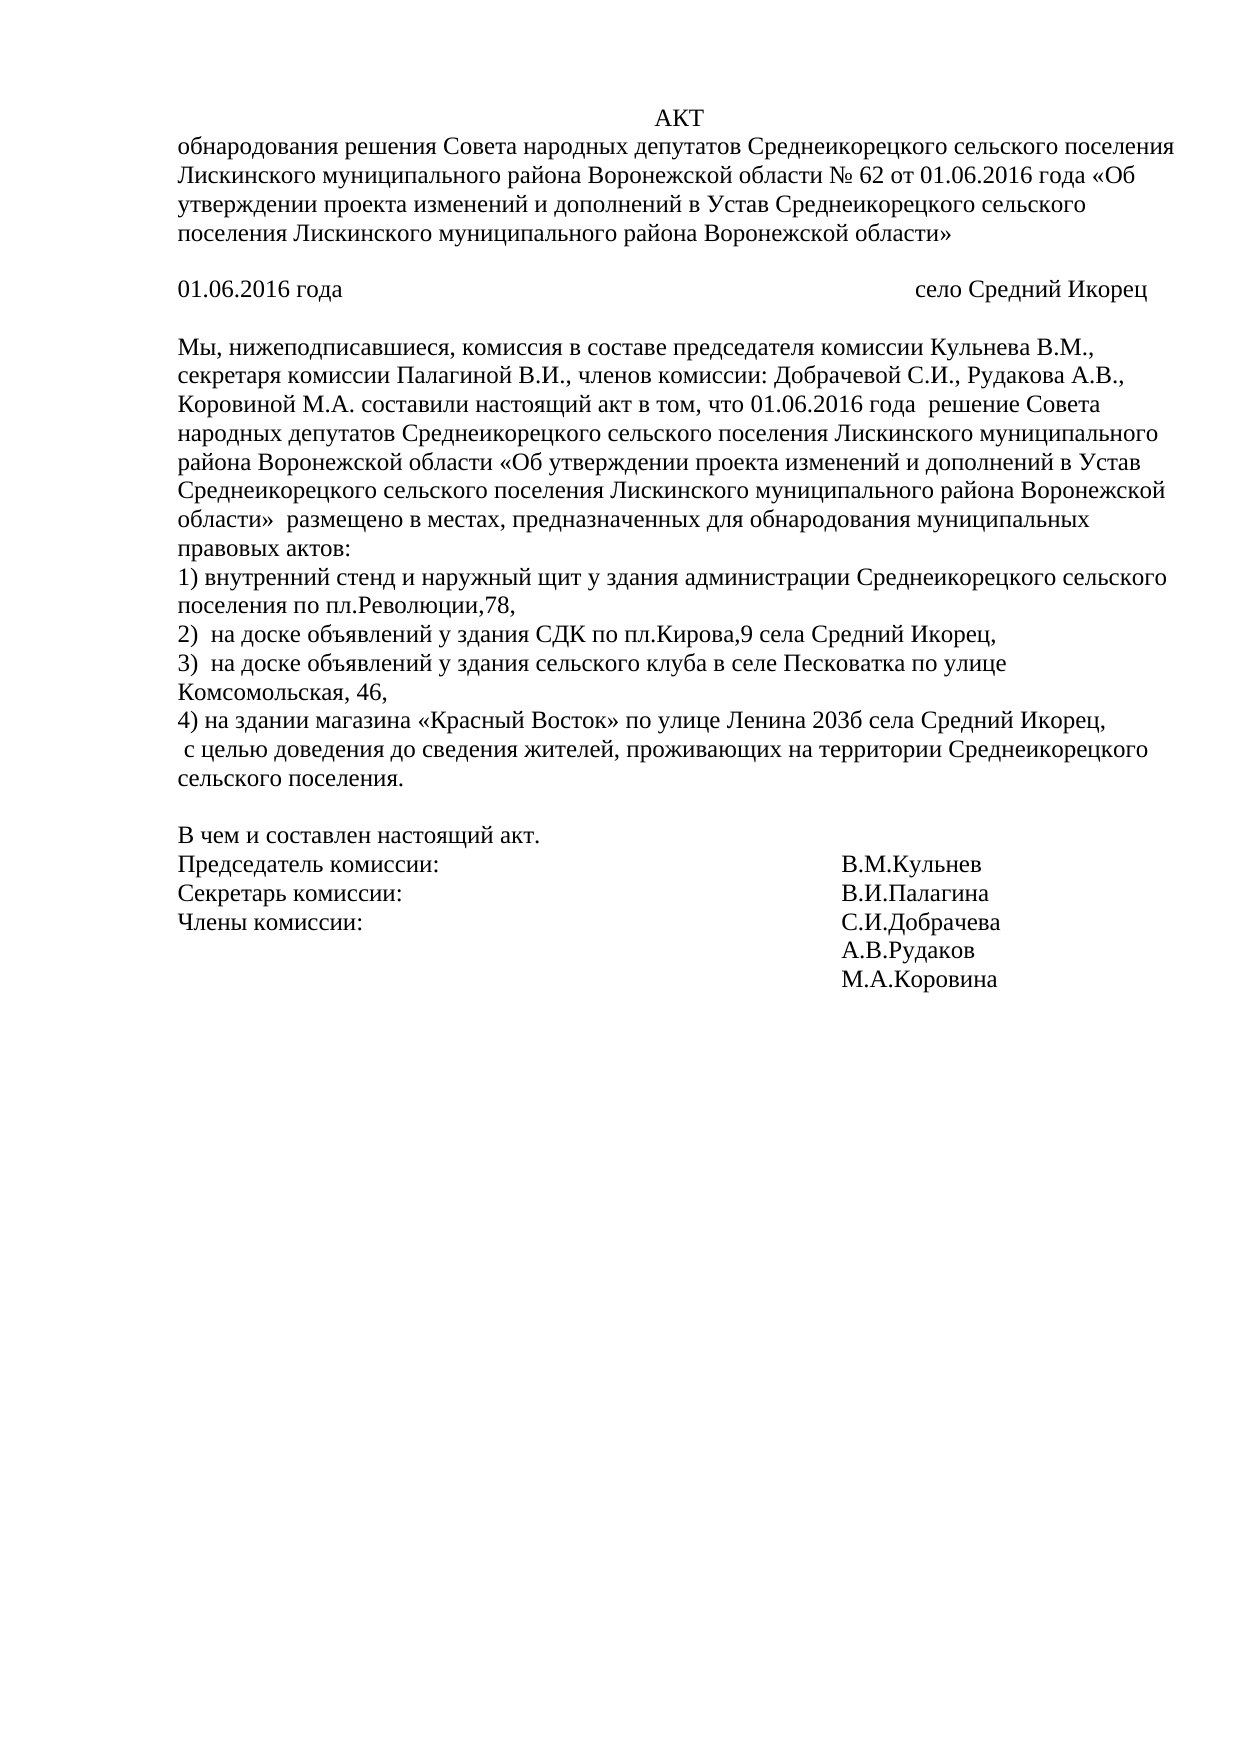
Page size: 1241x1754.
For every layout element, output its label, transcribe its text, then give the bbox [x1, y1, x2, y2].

text А.В.Рудаков [767, 936, 1181, 964]
text Председатель комиссии: В.М.Кульнев [177, 849, 1181, 878]
text обнародования решения Совета народных депутатов Среднеикорецкого сельского поселения Лискинского муниципального района Воронежской области № 62 от 01.06.2016 года «Об утверждении проекта изменений и дополнений в Устав Среднеикорецкого сельского поселения Лискинского муниципального района Воронежской области» [177, 131, 1181, 246]
text АКТ [177, 103, 1181, 131]
text Члены комиссии: С.И.Добрачева [177, 907, 1181, 936]
text Секретарь комиссии: В.И.Палагина [177, 878, 1181, 907]
text М.А.Коровина [177, 964, 1181, 993]
text 01.06.2016 года село Средний Икорец [177, 274, 1181, 303]
text 4) на здании магазина «Красный Восток» по улице Ленина 203б села Средний Икорец, [177, 706, 1181, 734]
text 1) внутренний стенд и наружный щит у здания администрации Среднеикорецкого сельского поселения по пл.Революции,78, [177, 562, 1181, 619]
text 2) на доске объявлений у здания СДК по пл.Кирова,9 села Средний Икорец, [177, 619, 1181, 648]
text В чем и составлен настоящий акт. [177, 821, 1181, 849]
text 3) на доске объявлений у здания сельского клуба в селе Песковатка по улице Комсомольская, 46, [177, 648, 1181, 706]
text с целью доведения до сведения жителей, проживающих на территории Среднеикорецкого сельского поселения. [177, 734, 1181, 792]
text Мы, нижеподписавшиеся, комиссия в составе председателя комиссии Кульнева В.М., секретаря комиссии Палагиной В.И., членов комиссии: Добрачевой С.И., Рудакова А.В., Коровиной М.А. составили настоящий акт в том, что 01.06.2016 года решение Совета народных депутатов Среднеикорецкого сельского поселения Лискинского муниципального района Воронежской области «Об утверждении проекта изменений и дополнений в Устав Среднеикорецкого сельского поселения Лискинского муниципального района Воронежской области» размещено в местах, предназначенных для обнародования муниципальных правовых актов: [177, 332, 1181, 562]
